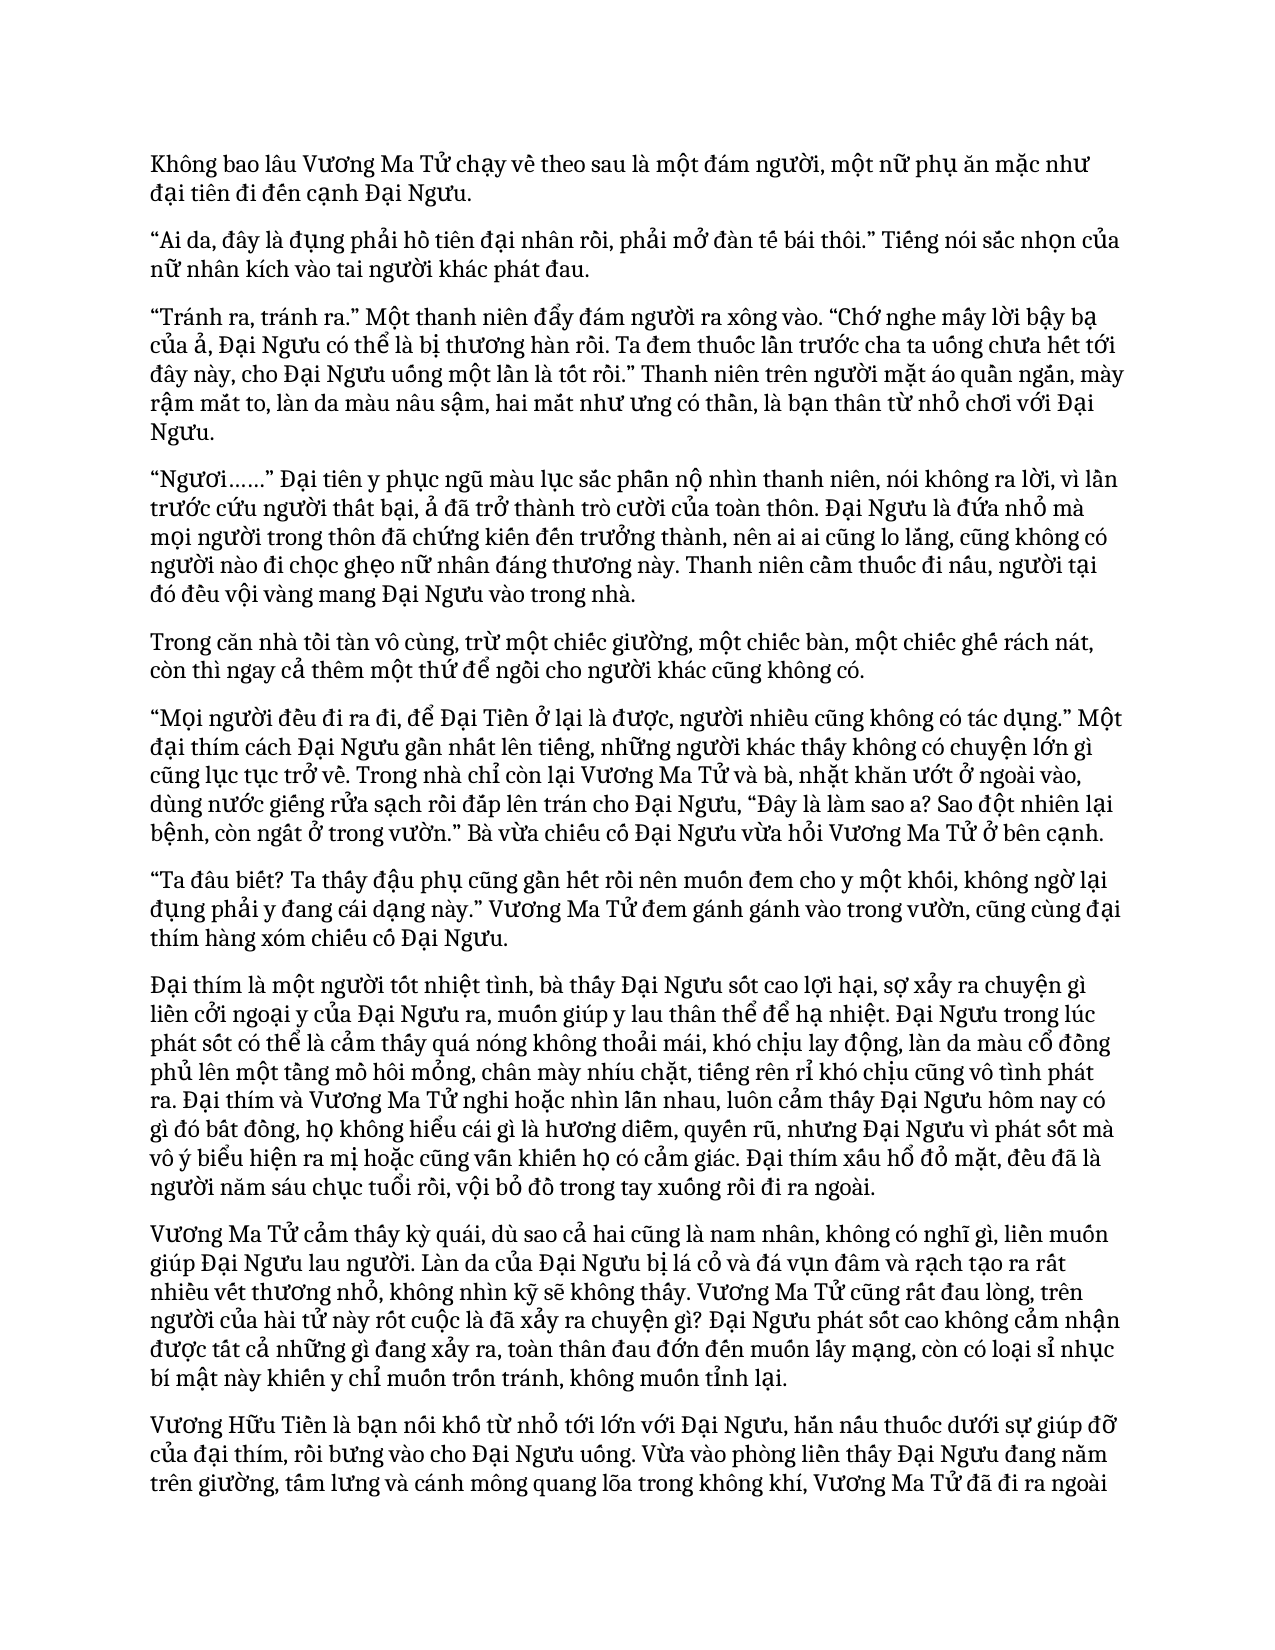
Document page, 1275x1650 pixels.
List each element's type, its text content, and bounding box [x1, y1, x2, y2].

text “Tránh ra, tránh ra.” Một thanh niên đẩy đám người ra xông vào. “Chớ nghe mấy lời bậy bạ của ả, Đại Ngưu có thể là bị thương hàn rồi. Ta đem thuốc lần trước cha ta uống chưa hết tới đây này, cho Đại Ngưu uống một lần là tốt rồi.” Thanh niên trên người mặt áo quần ngắn, mày rậm mắt to, làn da màu nâu sậm, hai mắt như ưng có thần, là bạn thân từ nhỏ chơi với Đại Ngưu. [150, 302, 1125, 446]
text “Mọi người đều đi ra đi, để Đại Tiền ở lại là được, người nhiều cũng không có tác dụng.” Một đại thím cách Đại Ngưu gần nhất lên tiếng, những người khác thấy không có chuyện lớn gì cũng lục tục trở về. Trong nhà chỉ còn lại Vương Ma Tử và bà, nhặt khăn ướt ở ngoài vào, dùng nước giếng rửa sạch rồi đắp lên trán cho Đại Ngưu, “Đây là làm sao a? Sao đột nhiên lại bệnh, còn ngất ở trong vườn.” Bà vừa chiếu cố Đại Ngưu vừa hỏi Vương Ma Tử ở bên cạnh. [150, 704, 1125, 847]
text Trong căn nhà tồi tàn vô cùng, trừ một chiếc giường, một chiếc bàn, một chiếc ghế rách nát, còn thì ngay cả thêm một thứ để ngồi cho người khác cũng không có. [150, 627, 1125, 685]
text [150, 1411, 1125, 1497]
text Vương Ma Tử cảm thấy kỳ quái, dù sao cả hai cũng là nam nhân, không có nghĩ gì, liền muốn giúp Đại Ngưu lau người. Làn da của Đại Ngưu bị lá cỏ và đá vụn đâm và rạch tạo ra rất nhiều vết thương nhỏ, không nhìn kỹ sẽ không thấy. Vương Ma Tử cũng rất đau lòng, trên người của hài tử này rốt cuộc là đã xảy ra chuyện gì? Đại Ngưu phát sốt cao không cảm nhận được tất cả những gì đang xảy ra, toàn thân đau đớn đến muốn lấy mạng, còn có loại sỉ nhục bí mật này khiến y chỉ muốn trốn tránh, không muốn tỉnh lại. [150, 1220, 1125, 1392]
text “Ta đâu biết? Ta thấy đậu phụ cũng gần hết rồi nên muốn đem cho y một khối, không ngờ lại đụng phải y đang cái dạng này.” Vương Ma Tử đem gánh gánh vào trong vườn, cũng cùng đại thím hàng xóm chiếu cố Đại Ngưu. [150, 866, 1125, 952]
text Đại thím là một người tốt nhiệt tình, bà thấy Đại Ngưu sốt cao lợi hại, sợ xảy ra chuyện gì liền cởi ngoại y của Đại Ngưu ra, muốn giúp y lau thân thể để hạ nhiệt. Đại Ngưu trong lúc phát sốt có thể là cảm thấy quá nóng không thoải mái, khó chịu lay động, làn da màu cổ đồng phủ lên một tầng mồ hôi mỏng, chân mày nhíu chặt, tiếng rên rỉ khó chịu cũng vô tình phát ra. Đại thím và Vương Ma Tử nghi hoặc nhìn lẫn nhau, luôn cảm thấy Đại Ngưu hôm nay có gì đó bất đồng, họ không hiểu cái gì là hương diễm, quyến rũ, nhưng Đại Ngưu vì phát sốt mà vô ý biểu hiện ra mị hoặc cũng vẫn khiến họ có cảm giác. Đại thím xấu hổ đỏ mặt, đều đã là người năm sáu chục tuổi rồi, vội bỏ đồ trong tay xuống rồi đi ra ngoài. [150, 971, 1125, 1201]
text “Ngươi……” Đại tiên y phục ngũ màu lục sắc phẫn nộ nhìn thanh niên, nói không ra lời, vì lần trước cứu người thất bại, ả đã trở thành trò cười của toàn thôn. Đại Ngưu là đứa nhỏ mà mọi người trong thôn đã chứng kiến đến trưởng thành, nên ai ai cũng lo lắng, cũng không có người nào đi chọc ghẹo nữ nhân đáng thương này. Thanh niên cầm thuốc đi nấu, người tại đó đều vội vàng mang Đại Ngưu vào trong nhà. [150, 465, 1125, 609]
text “Ai da, đây là đụng phải hồ tiên đại nhân rồi, phải mở đàn tế bái thôi.” Tiếng nói sắc nhọn của nữ nhân kích vào tai người khác phát đau. [150, 226, 1125, 284]
text Không bao lâu Vương Ma Tử chạy về theo sau là một đám người, một nữ phụ ăn mặc như đại tiên đi đến cạnh Đại Ngưu. [150, 150, 1125, 207]
